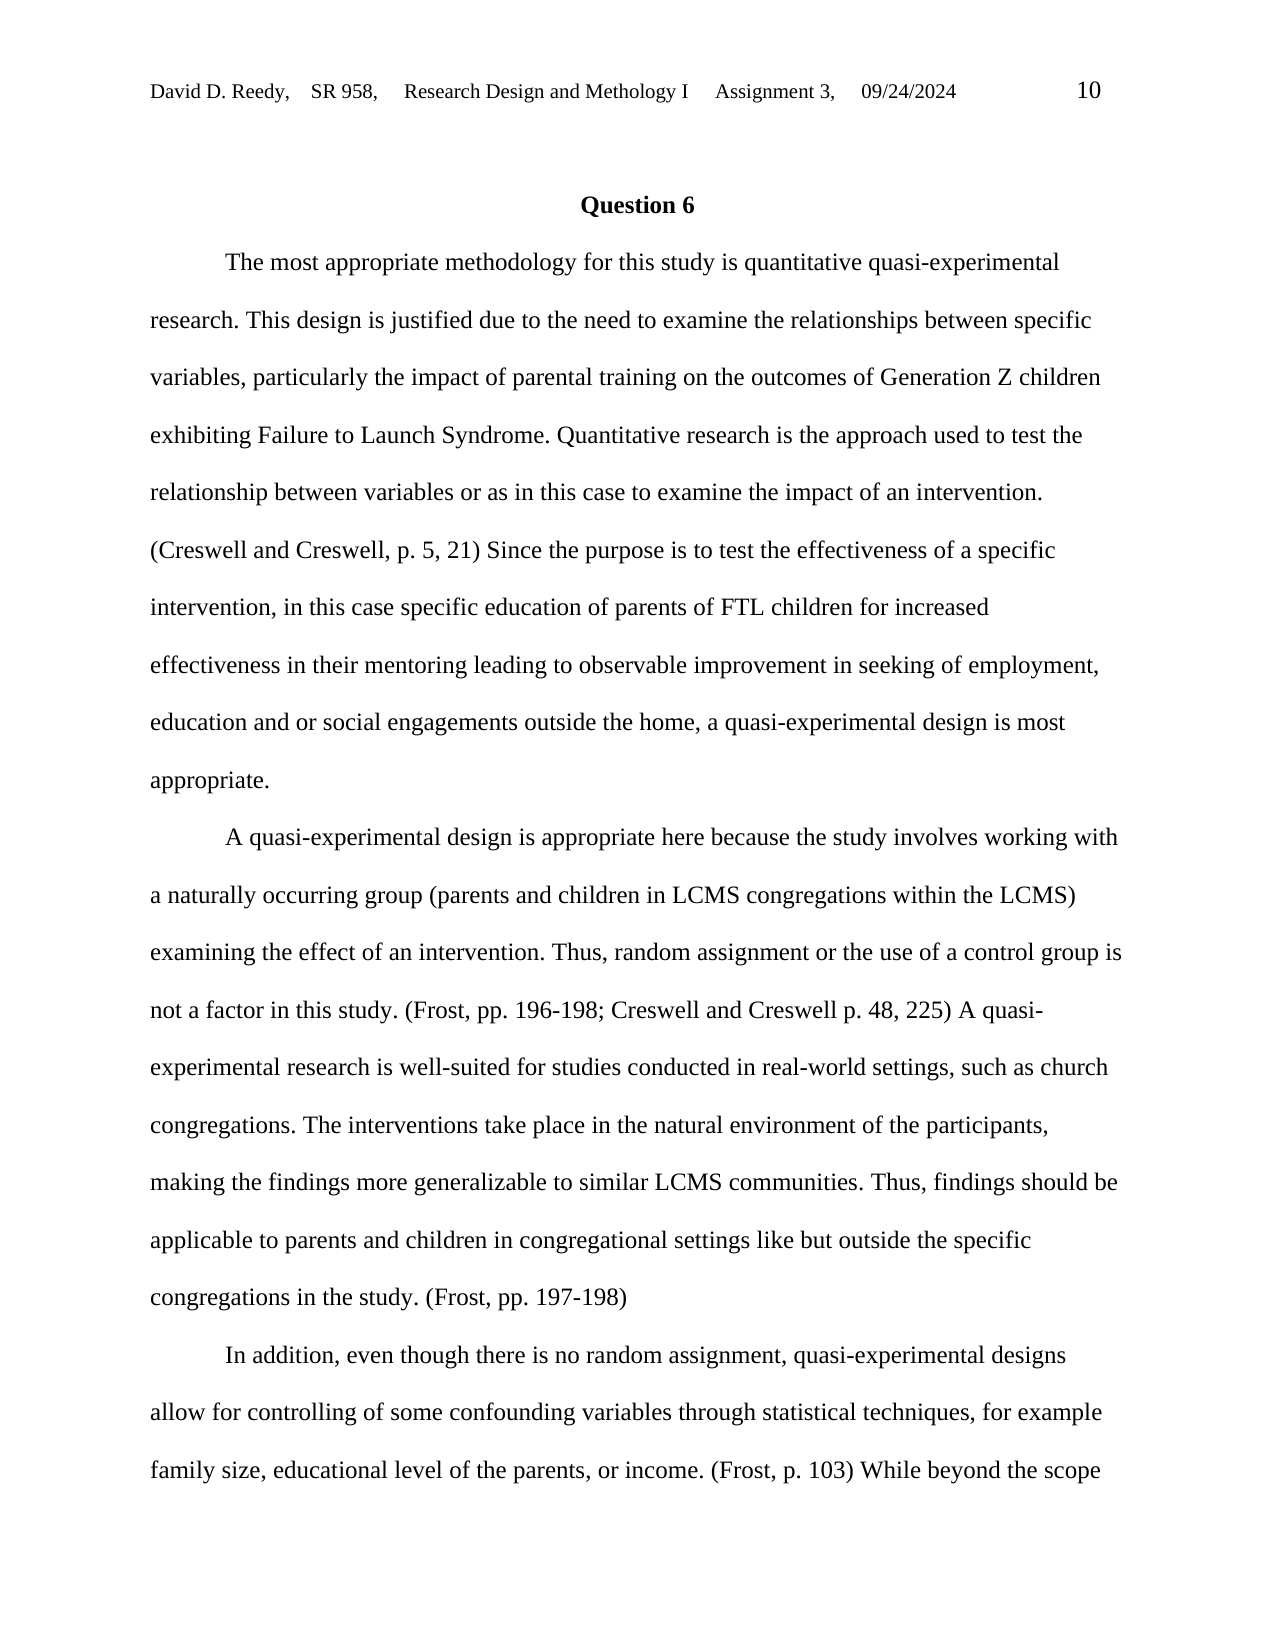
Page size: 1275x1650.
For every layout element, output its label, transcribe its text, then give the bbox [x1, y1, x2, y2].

subtitle Question 6 [150, 190, 1125, 219]
text The most appropriate methodology for this study is quantitative quasi-experimental research. This design is justified due to the need to examine the relationships between specific variables, particularly the impact of parental training on the outcomes of Generation Z children exhibiting Failure to Launch Syndrome. Quantitative research is the approach used to test the relationship between variables or as in this case to examine the impact of an intervention. (Creswell and Creswell, p. 5, 21) Since the purpose is to test the effectiveness of a specific intervention, in this case specific education of parents of FTL children for increased effectiveness in their mentoring leading to observable improvement in seeking of employment, education and or social engagements outside the home, a quasi-experimental design is most appropriate. [150, 247, 1125, 794]
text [150, 1340, 1125, 1484]
text A quasi-experimental design is appropriate here because the study involves working with a naturally occurring group (parents and children in LCMS congregations within the LCMS) examining the effect of an intervention. Thus, random assignment or the use of a control group is not a factor in this study. (Frost, pp. 196-198; Creswell and Creswell p. 48, 225) A quasi-experimental research is well-suited for studies conducted in real-world settings, such as church congregations. The interventions take place in the natural environment of the participants, making the findings more generalizable to similar LCMS communities. Thus, findings should be applicable to parents and children in congregational settings like but outside the specific congregations in the study. (Frost, pp. 197-198) [150, 822, 1125, 1311]
